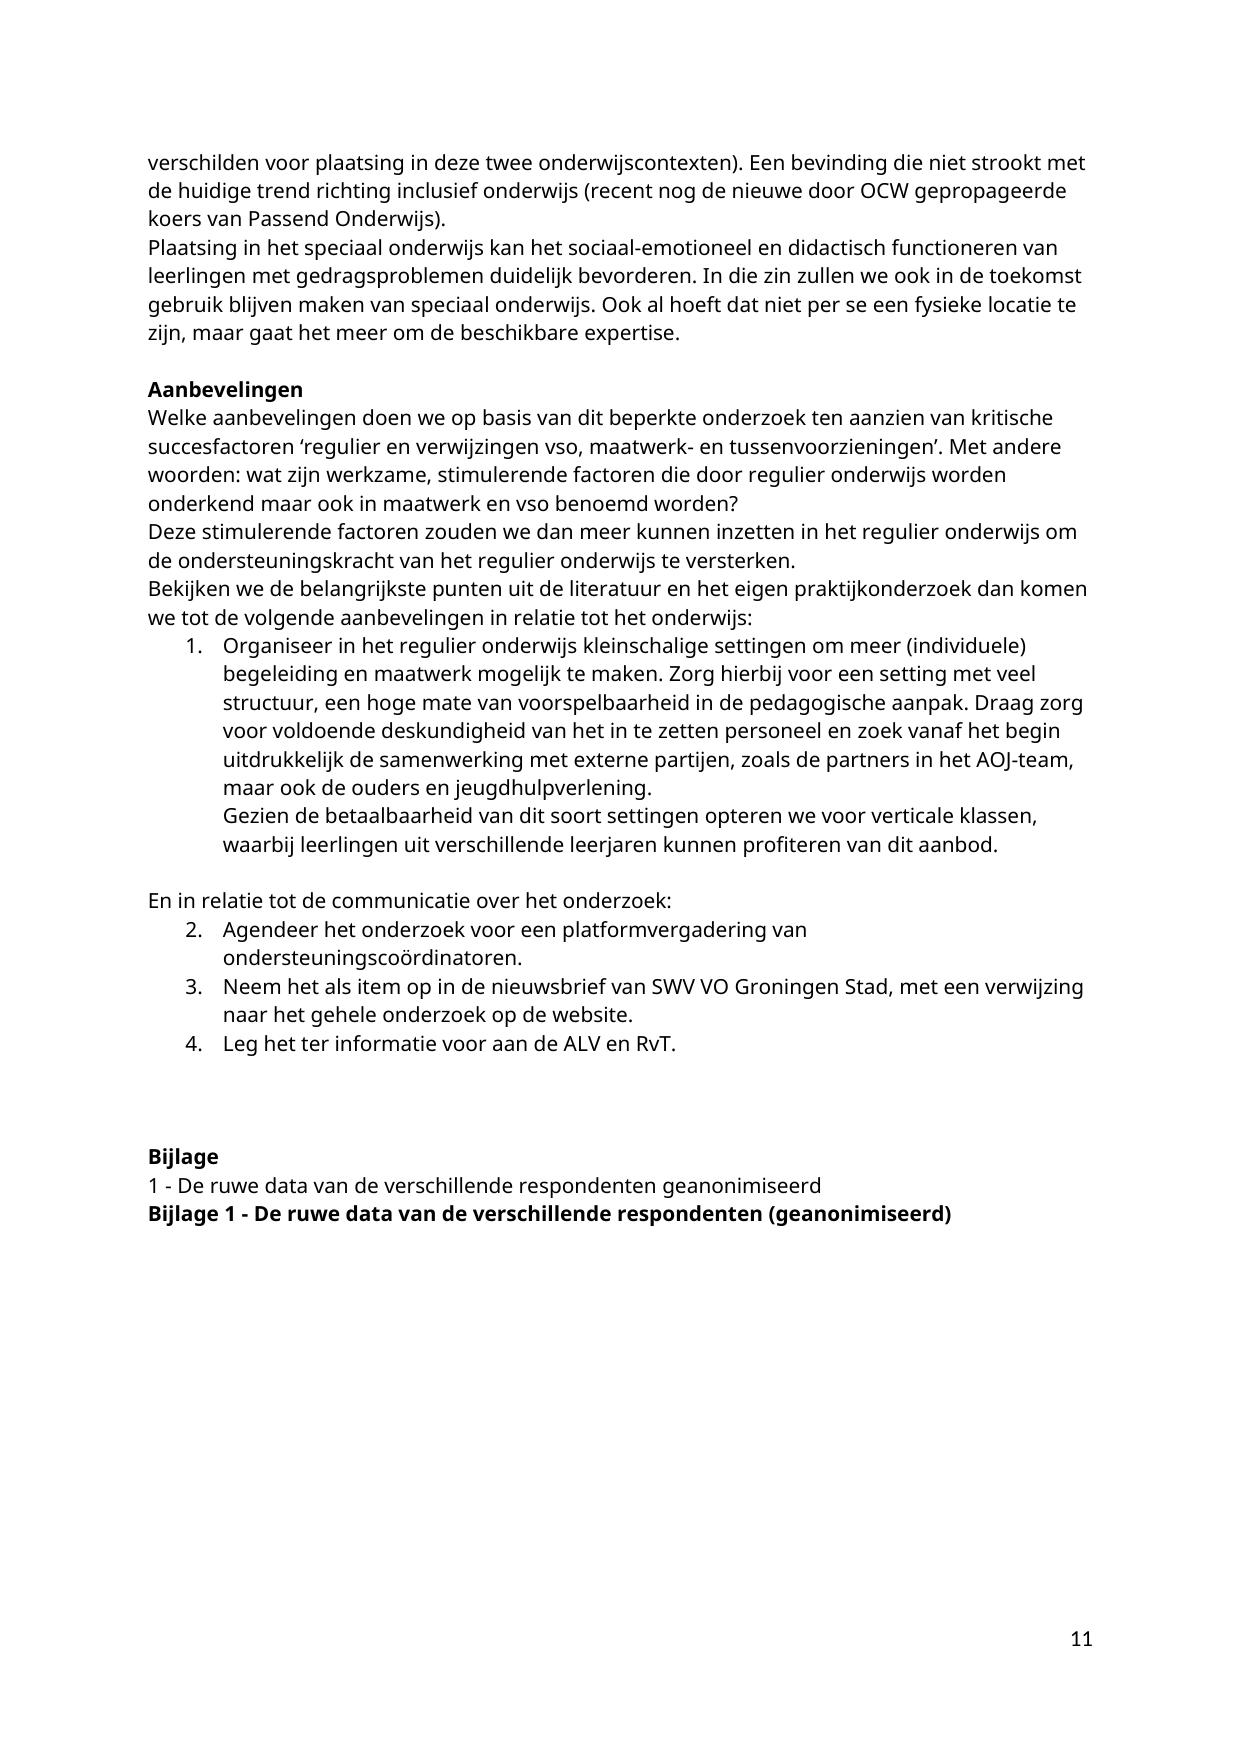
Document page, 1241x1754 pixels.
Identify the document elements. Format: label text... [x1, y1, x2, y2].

list Organiseer in het regulier onderwijs kleinschalige settingen om meer (individuele) begeleiding en maatwerk mogelijk te maken. Zorg hierbij voor een setting met veel structuur, een hoge mate van voorspelbaarheid in de pedagogische aanpak. Draag zorg voor voldoende deskundigheid van het in te zetten personeel en zoek vanaf het begin uitdrukkelijk de samenwerking met externe partijen, zoals de partners in het AOJ-team, maar ook de ouders en jeugdhulpverlening. Gezien de betaalbaarheid van dit soort settingen opteren we voor verticale klassen, waarbij leerlingen uit verschillende leerjaren kunnen profiteren van dit aanbod. [185, 631, 1093, 887]
text Bekijken we de belangrijkste punten uit de literatuur en het eigen praktijkonderzoek dan komen we tot de volgende aanbevelingen in relatie tot het onderwijs: [148, 574, 1093, 631]
text En in relatie tot de communicatie over het onderzoek: [148, 887, 1093, 915]
text Welke aanbevelingen doen we op basis van dit beperkte onderzoek ten aanzien van kritische succesfactoren ‘regulier en verwijzingen vso, maatwerk- en tussenvoorzieningen’. Met andere woorden: wat zijn werkzame, stimulerende factoren die door regulier onderwijs worden onderkend maar ook in maatwerk en vso benoemd worden? Deze stimulerende factoren zouden we dan meer kunnen inzetten in het regulier onderwijs om de ondersteuningskracht van het regulier onderwijs te versterken. [148, 403, 1093, 574]
list Neem het als item op in de nieuwsbrief van SWV VO Groningen Stad, met een verwijzing naar het gehele onderzoek op de website. [185, 972, 1093, 1029]
list Agendeer het onderzoek voor een platformvergadering van ondersteuningscoördinatoren. [185, 915, 1093, 972]
text Bijlage [148, 1142, 1093, 1171]
text Aanbevelingen [148, 375, 1093, 403]
text Bijlage 1 - De ruwe data van de verschillende respondenten (geanonimiseerd) [148, 1199, 1093, 1228]
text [148, 148, 1093, 347]
text 1 - De ruwe data van de verschillende respondenten geanonimiseerd [148, 1171, 1093, 1199]
list Leg het ter informatie voor aan de ALV en RvT. [185, 1029, 1093, 1057]
